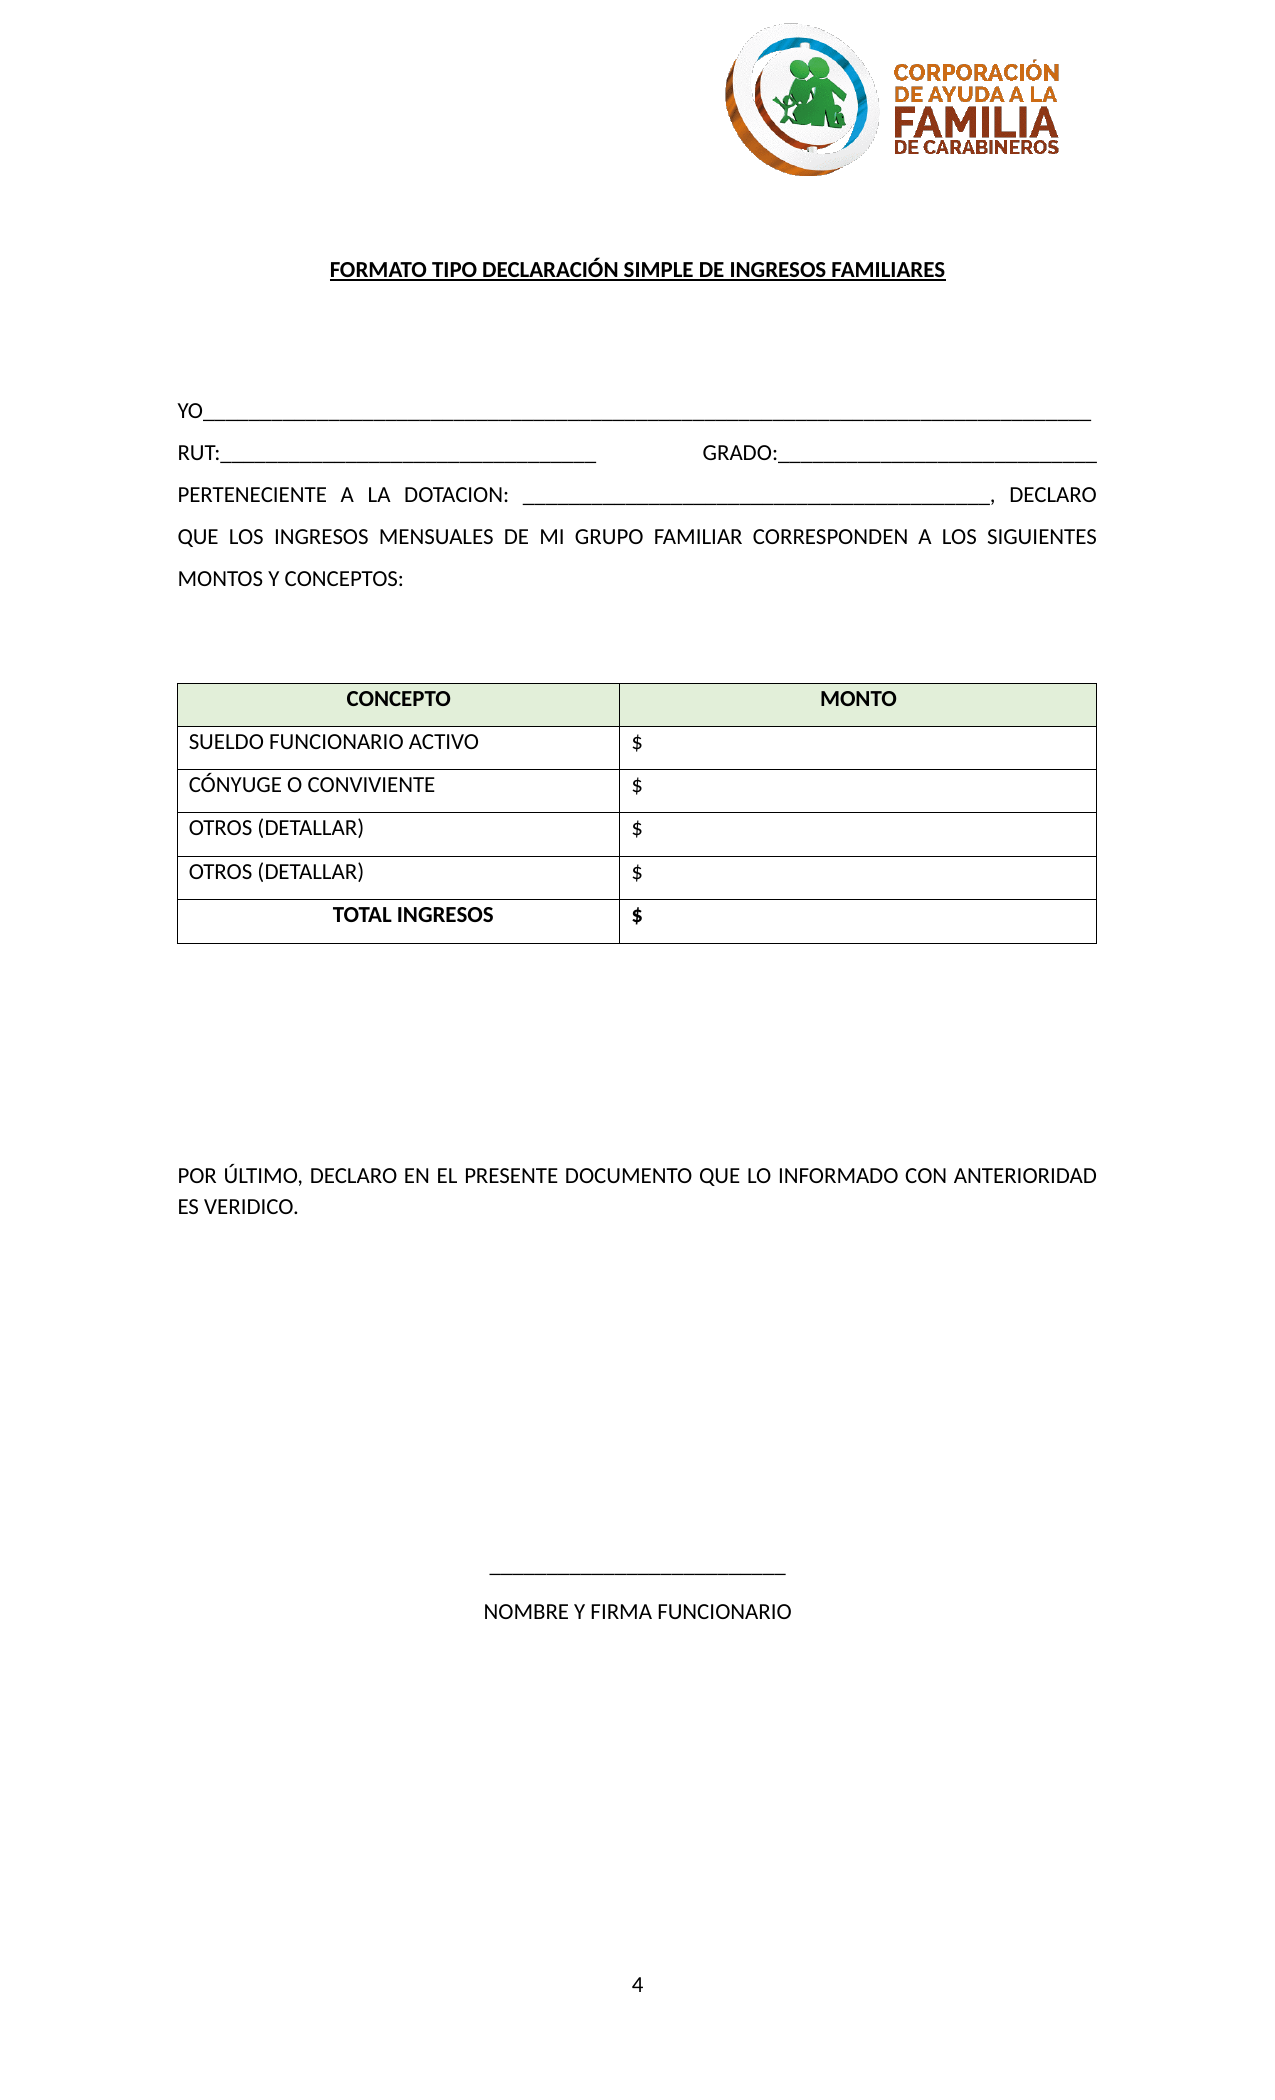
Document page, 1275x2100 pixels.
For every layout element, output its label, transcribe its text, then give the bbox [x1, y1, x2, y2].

text NOMBRE Y FIRMA FUNCIONARIO [177, 1597, 1098, 1625]
table_cell $ [620, 770, 1096, 812]
picture [706, 16, 1098, 188]
table_cell TOTAL INGRESOS [178, 900, 619, 943]
table_cell CÓNYUGE O CONVIVIENTE [178, 770, 619, 812]
table_cell $ [620, 857, 1096, 899]
table_cell OTROS (DETALLAR) [178, 857, 619, 899]
table_cell $ [620, 813, 1096, 856]
table_cell $ [620, 727, 1096, 769]
text FORMATO TIPO DECLARACIÓN SIMPLE DE INGRESOS FAMILIARES [177, 255, 1098, 283]
table_cell $ [620, 900, 1096, 943]
table_cell SUELDO FUNCIONARIO ACTIVO [178, 727, 619, 769]
text POR ÚLTIMO, DECLARO EN EL PRESENTE DOCUMENTO QUE LO INFORMADO CON ANTERIORIDAD ES VERIDICO. [177, 1162, 1098, 1220]
table_header CONCEPTO [178, 684, 619, 726]
text YO______________________________________________________________________________RUT:_________________________________ GRADO:____________________________ PERTENECIENTE A LA DOTACION: _________________________________________, DECLARO QUE LOS INGRESOS MENSUALES DE MI GRUPO FAMILIAR CORRESPONDEN A LOS SIGUIENTES MONTOS Y CONCEPTOS: [177, 396, 1098, 592]
table_header MONTO [620, 684, 1096, 726]
table_cell OTROS (DETALLAR) [178, 813, 619, 856]
text __________________________ [177, 1550, 1098, 1578]
